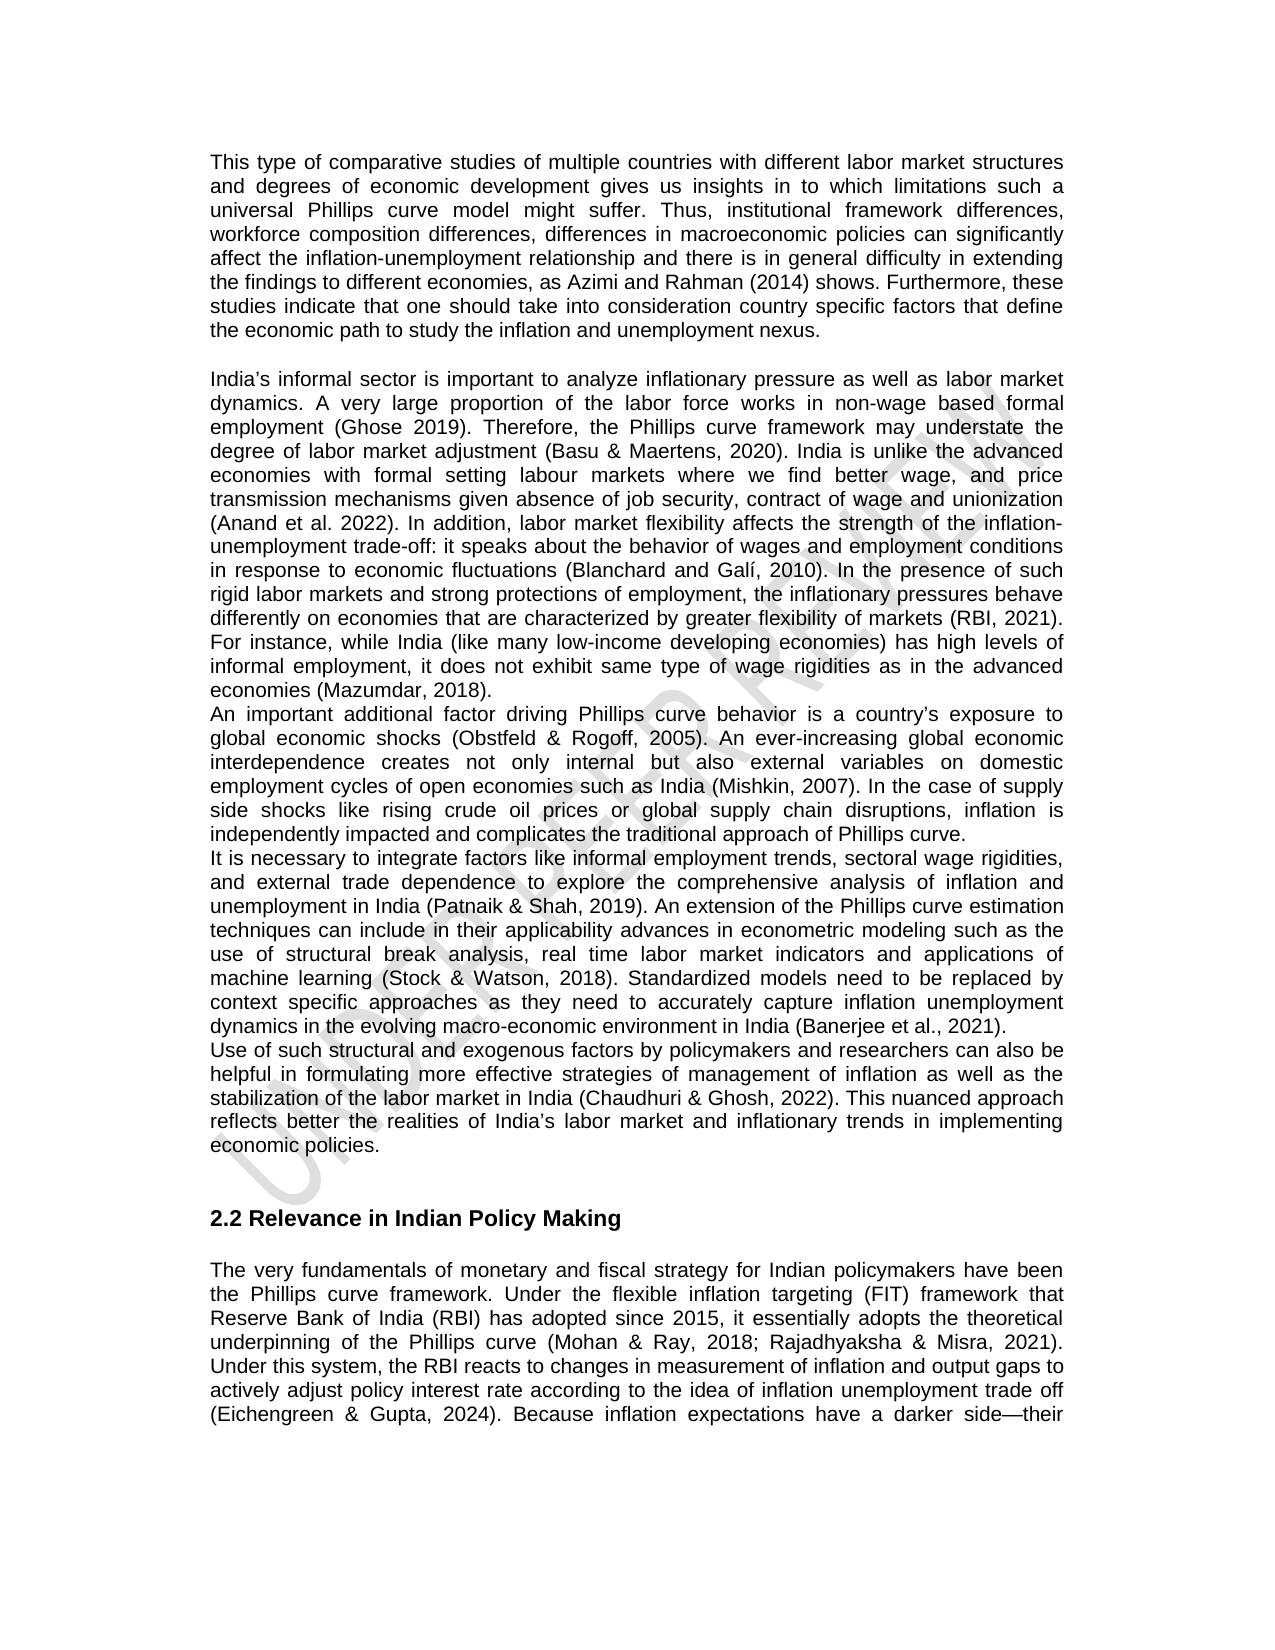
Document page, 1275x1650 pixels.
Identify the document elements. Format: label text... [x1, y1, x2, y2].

text Use of such structural and exogenous factors by policymakers and researchers can also be helpful in formulating more effective strategies of management of inflation as well as the stabilization of the labor market in India (Chaudhuri & Ghosh, 2022). This nuanced approach reflects better the realities of India’s labor market and inflationary trends in implementing economic policies. [210, 1037, 1065, 1157]
text It is necessary to integrate factors like informal employment trends, sectoral wage rigidities, and external trade dependence to explore the comprehensive analysis of inflation and unemployment in India (Patnaik & Shah, 2019). An extension of the Phillips curve estimation techniques can include in their applicability advances in econometric modeling such as the use of structural break analysis, real time labor market indicators and applications of machine learning (Stock & Watson, 2018). Standardized models need to be replaced by context specific approaches as they need to accurately capture inflation unemployment dynamics in the evolving macro-economic environment in India (Banerjee et al., 2021). [210, 846, 1065, 1037]
text India’s informal sector is important to analyze inflationary pressure as well as labor market dynamics. A very large proportion of the labor force works in non-wage based formal employment (Ghose 2019). Therefore, the Phillips curve framework may understate the degree of labor market adjustment (Basu & Maertens, 2020). India is unlike the advanced economies with formal setting labour markets where we find better wage, and price transmission mechanisms given absence of job security, contract of wage and unionization (Anand et al. 2022). In addition, labor market flexibility affects the strength of the inflation-unemployment trade-off: it speaks about the behavior of wages and employment conditions in response to economic fluctuations (Blanchard and Galí, 2010). In the presence of such rigid labor markets and strong protections of employment, the inflationary pressures behave differently on economies that are characterized by greater flexibility of markets (RBI, 2021). For instance, while India (like many low-income developing economies) has high levels of informal employment, it does not exhibit same type of wage rigidities as in the advanced economies (Mazumdar, 2018). [210, 367, 1065, 702]
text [210, 1258, 1065, 1426]
text An important additional factor driving Phillips curve behavior is a country’s exposure to global economic shocks (Obstfeld & Rogoff, 2005). An ever-increasing global economic interdependence creates not only internal but also external variables on domestic employment cycles of open economies such as India (Mishkin, 2007). In the case of supply side shocks like rising crude oil prices or global supply chain disruptions, inflation is independently impacted and complicates the traditional approach of Phillips curve. [210, 702, 1065, 846]
text 2.2 Relevance in Indian Policy Making [210, 1205, 1065, 1232]
text This type of comparative studies of multiple countries with different labor market structures and degrees of economic development gives us insights in to which limitations such a universal Phillips curve model might suffer. Thus, institutional framework differences, workforce composition differences, differences in macroeconomic policies can significantly affect the inflation-unemployment relationship and there is in general difficulty in extending the findings to different economies, as Azimi and Rahman (2014) shows. Furthermore, these studies indicate that one should take into consideration country specific factors that define the economic path to study the inflation and unemployment nexus. [210, 150, 1065, 342]
